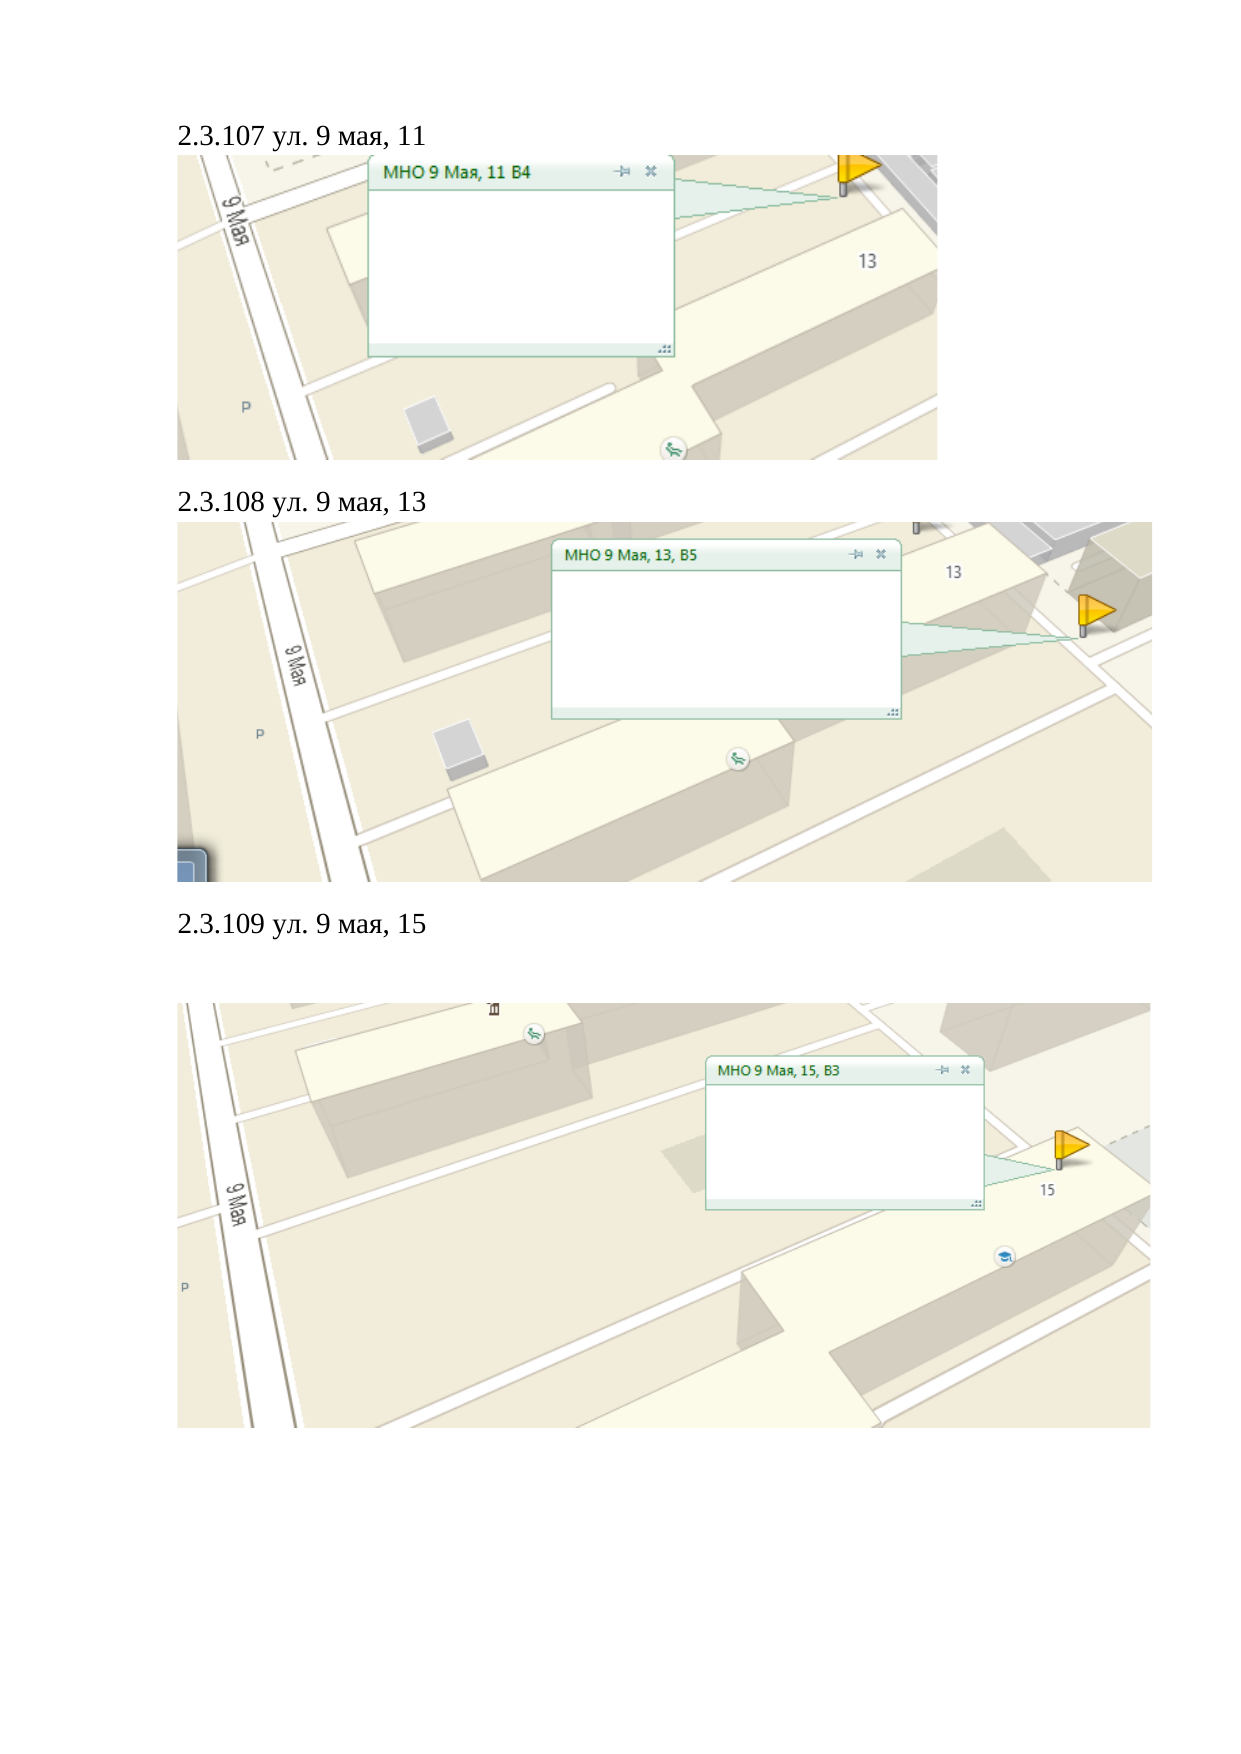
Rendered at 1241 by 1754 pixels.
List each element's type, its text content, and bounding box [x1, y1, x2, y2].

picture [177, 1003, 1151, 1428]
picture [177, 155, 938, 460]
picture [177, 522, 1153, 882]
text 2.3.108 ул. 9 мая, 13 [177, 484, 1152, 522]
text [177, 906, 1152, 1427]
